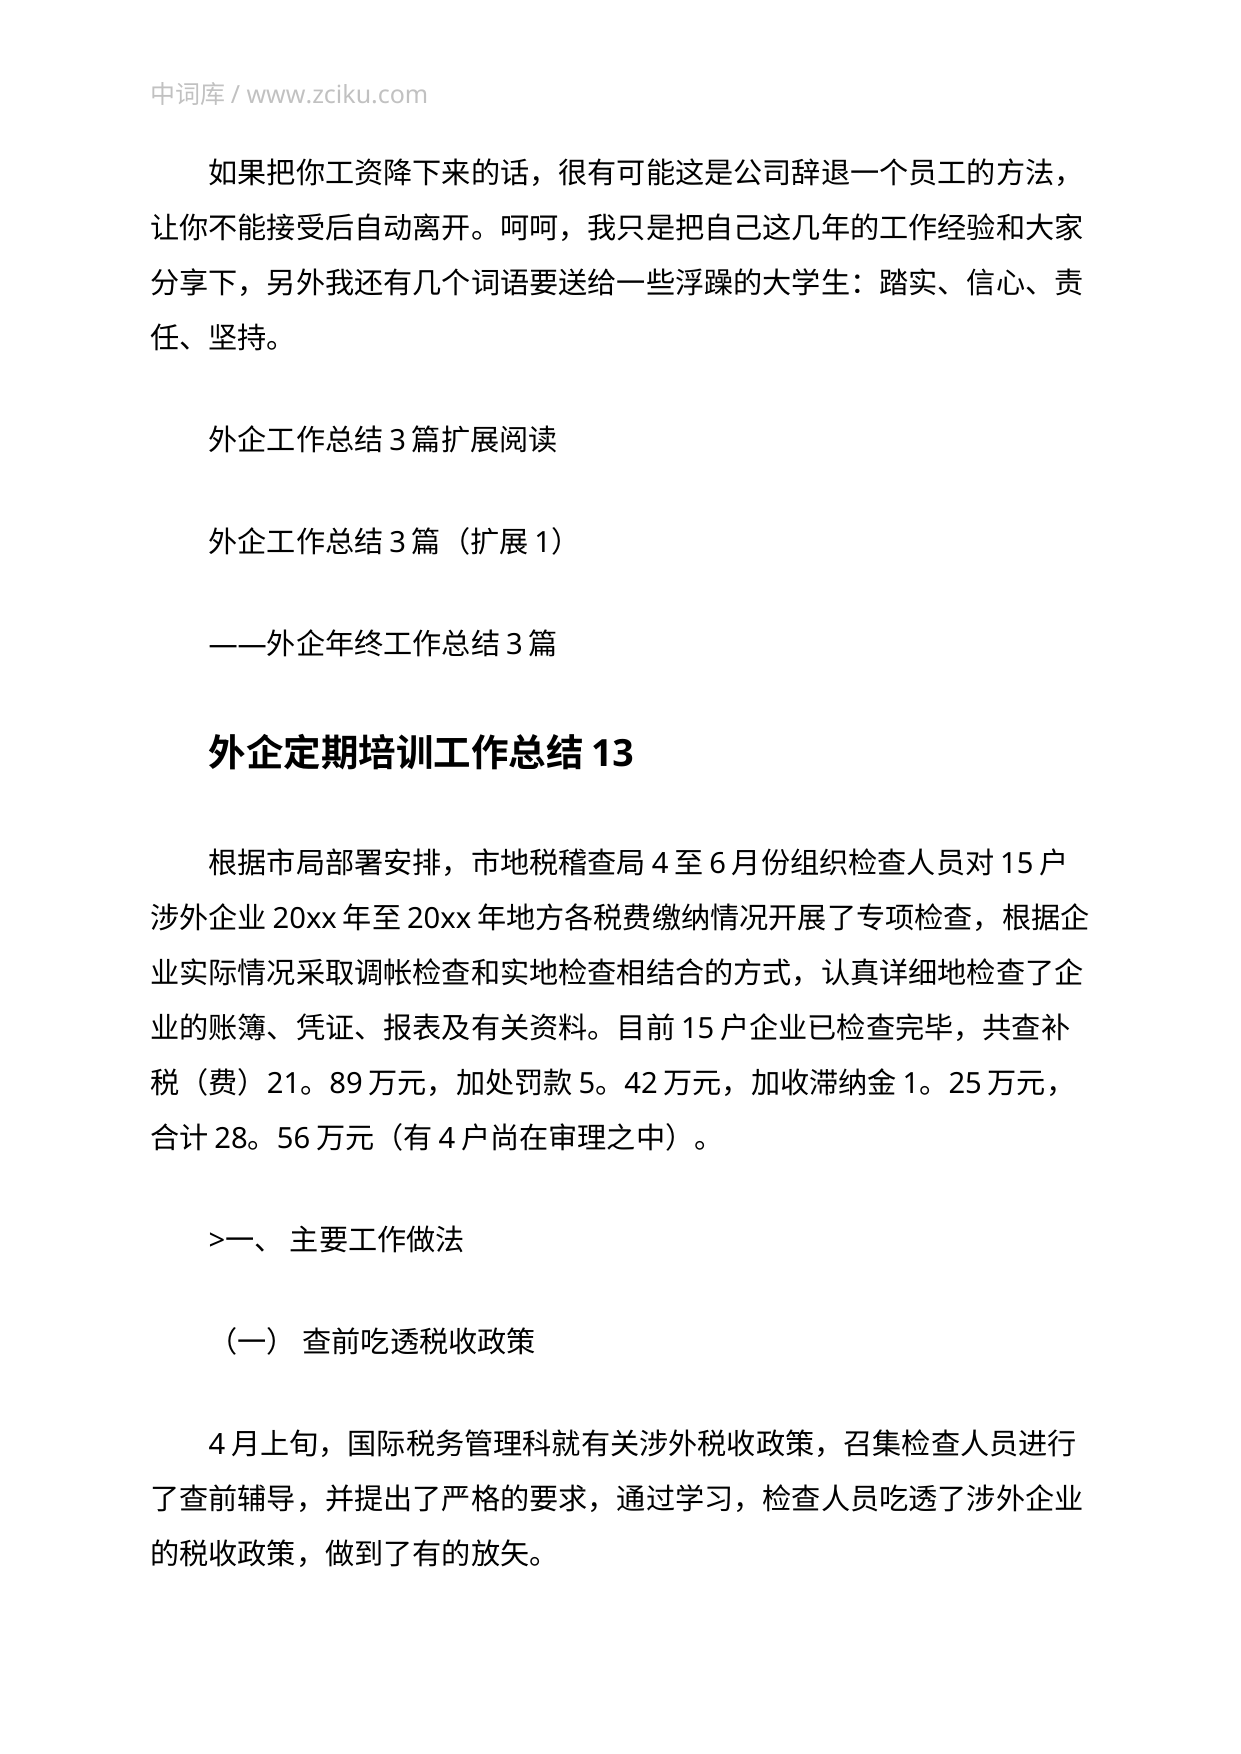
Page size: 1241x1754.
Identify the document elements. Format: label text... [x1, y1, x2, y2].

text ——外企年终工作总结3篇 [150, 620, 1090, 663]
text （一） 查前吃透税收政策 [150, 1319, 1090, 1361]
text 根据市局部署安排，市地税稽查局4至6月份组织检查人员对15户涉外企业20xx年至20xx年地方各税费缴纳情况开展了专项检查，根据企业实际情况采取调帐检查和实地检查相结合的方式，认真详细地检查了企业的账簿、凭证、报表及有关资料。目前15户企业已检查完毕，共查补税（费）21。89万元，加处罚款5。42万元，加收滞纳金1。25万元，合计28。56万元（有4户尚在审理之中）。 [150, 840, 1090, 1157]
text 外企工作总结3篇扩展阅读 [150, 416, 1090, 459]
text 如果把你工资降下来的话，很有可能这是公司辞退一个员工的方法，让你不能接受后自动离开。呵呵，我只是把自己这几年的工作经验和大家分享下，另外我还有几个词语要送给一些浮躁的大学生：踏实、信心、责任、坚持。 [150, 150, 1090, 357]
text 外企工作总结3篇（扩展1） [150, 518, 1090, 561]
text 4月上旬，国际税务管理科就有关涉外税收政策，召集检查人员进行了查前辅导，并提出了严格的要求，通过学习，检查人员吃透了涉外企业的税收政策，做到了有的放矢。 [150, 1421, 1090, 1573]
text >一、 主要工作做法 [150, 1217, 1090, 1259]
text 外企定期培训工作总结13 [150, 722, 1090, 777]
